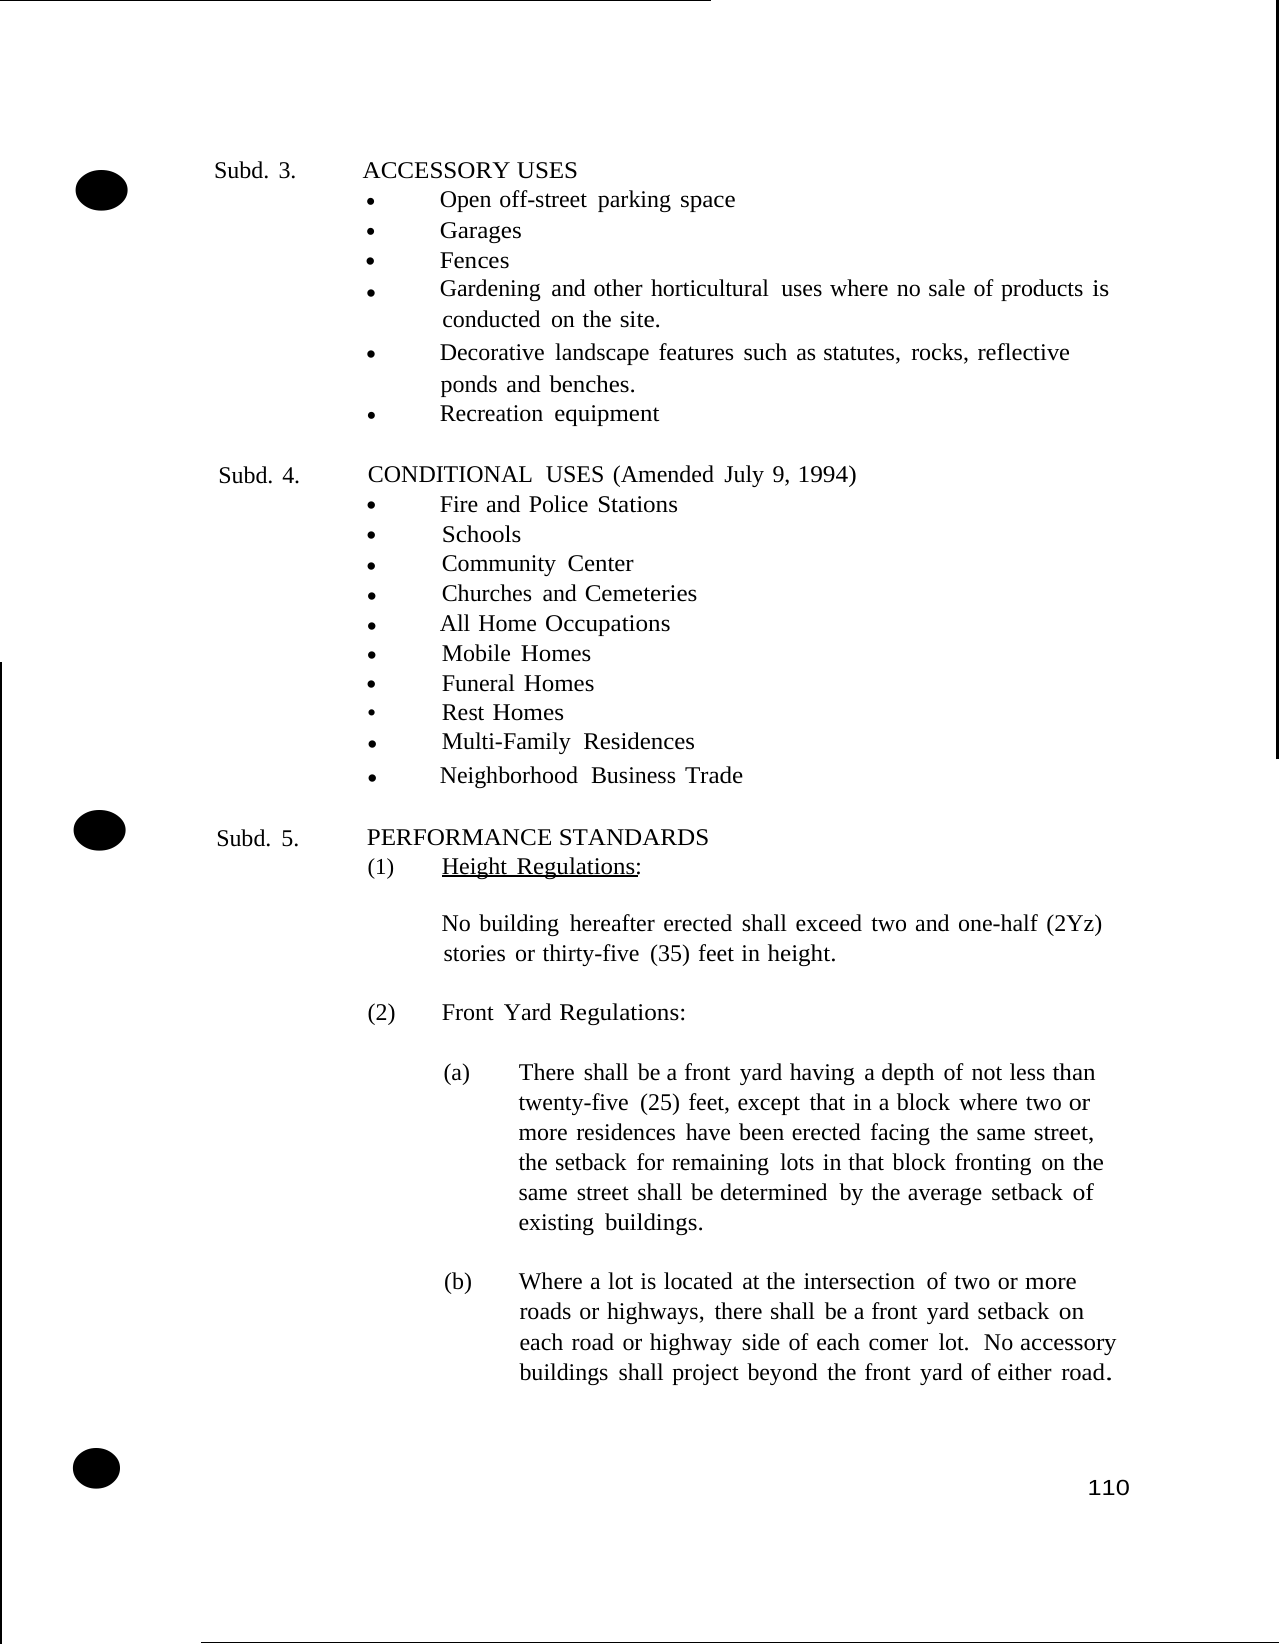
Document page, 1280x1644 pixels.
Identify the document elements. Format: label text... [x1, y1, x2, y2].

text • Recreation equipment [366, 397, 1142, 431]
text • Neighborhood Business Trade [367, 758, 1142, 793]
text conducted on the site. [436, 307, 666, 333]
text No building hereafter erected shall exceed two and one-half (2Yz) [441, 909, 1142, 937]
text • 110 [66, 1388, 1154, 1549]
text (b) Where a lot is located at the intersection of two or more roads or highways, there shall be a front yard setback on each road or highway side of each comer lot. No accessory buildings shall project beyond the front yard of either road. [444, 1267, 1126, 1385]
text • Community Center [366, 551, 1142, 580]
text • Rest Homes [367, 699, 1142, 727]
text • Decorative landscape features such as statutes, rocks, reflective ponds and benches. [366, 334, 1082, 397]
text • Schools [366, 521, 1142, 551]
text • Funeral Homes [366, 671, 1142, 699]
text • Fire and Police Stations [366, 489, 1142, 521]
text • All Home Occupations [367, 610, 1142, 640]
text • Fences [365, 247, 1142, 276]
text Subd. 5. PERFORMANCE STANDARDS [216, 823, 1142, 851]
text Subd. 4. CONDITIONAL USES (Amended July 9, 1994) [211, 460, 864, 488]
text • Open off-street parking space [365, 184, 1142, 217]
text • Mobile Homes [367, 640, 1142, 671]
text (1) Height Regulations: [367, 852, 1142, 879]
text • Garages [365, 217, 1142, 247]
text Subd. 3. ACCESSORY USES [214, 157, 1142, 184]
text stories or thirty-five (35) feet in height. (2) Front Yard Regulations: [367, 939, 845, 1026]
text • Multi-Family Residences [367, 727, 1142, 758]
text (a) There shall be a front yard having a depth of not less than twenty-five (25) feet, except that in a block where two or more residences have been erected facing the same street, the setback for remaining lots in that block fronting on the same street shall be determined by the average setback of existing buildings. [443, 1058, 1113, 1236]
text • Churches and Cemeteries [367, 580, 1142, 610]
text • Gardening and other horticultural uses where no sale of products is [366, 276, 1142, 307]
